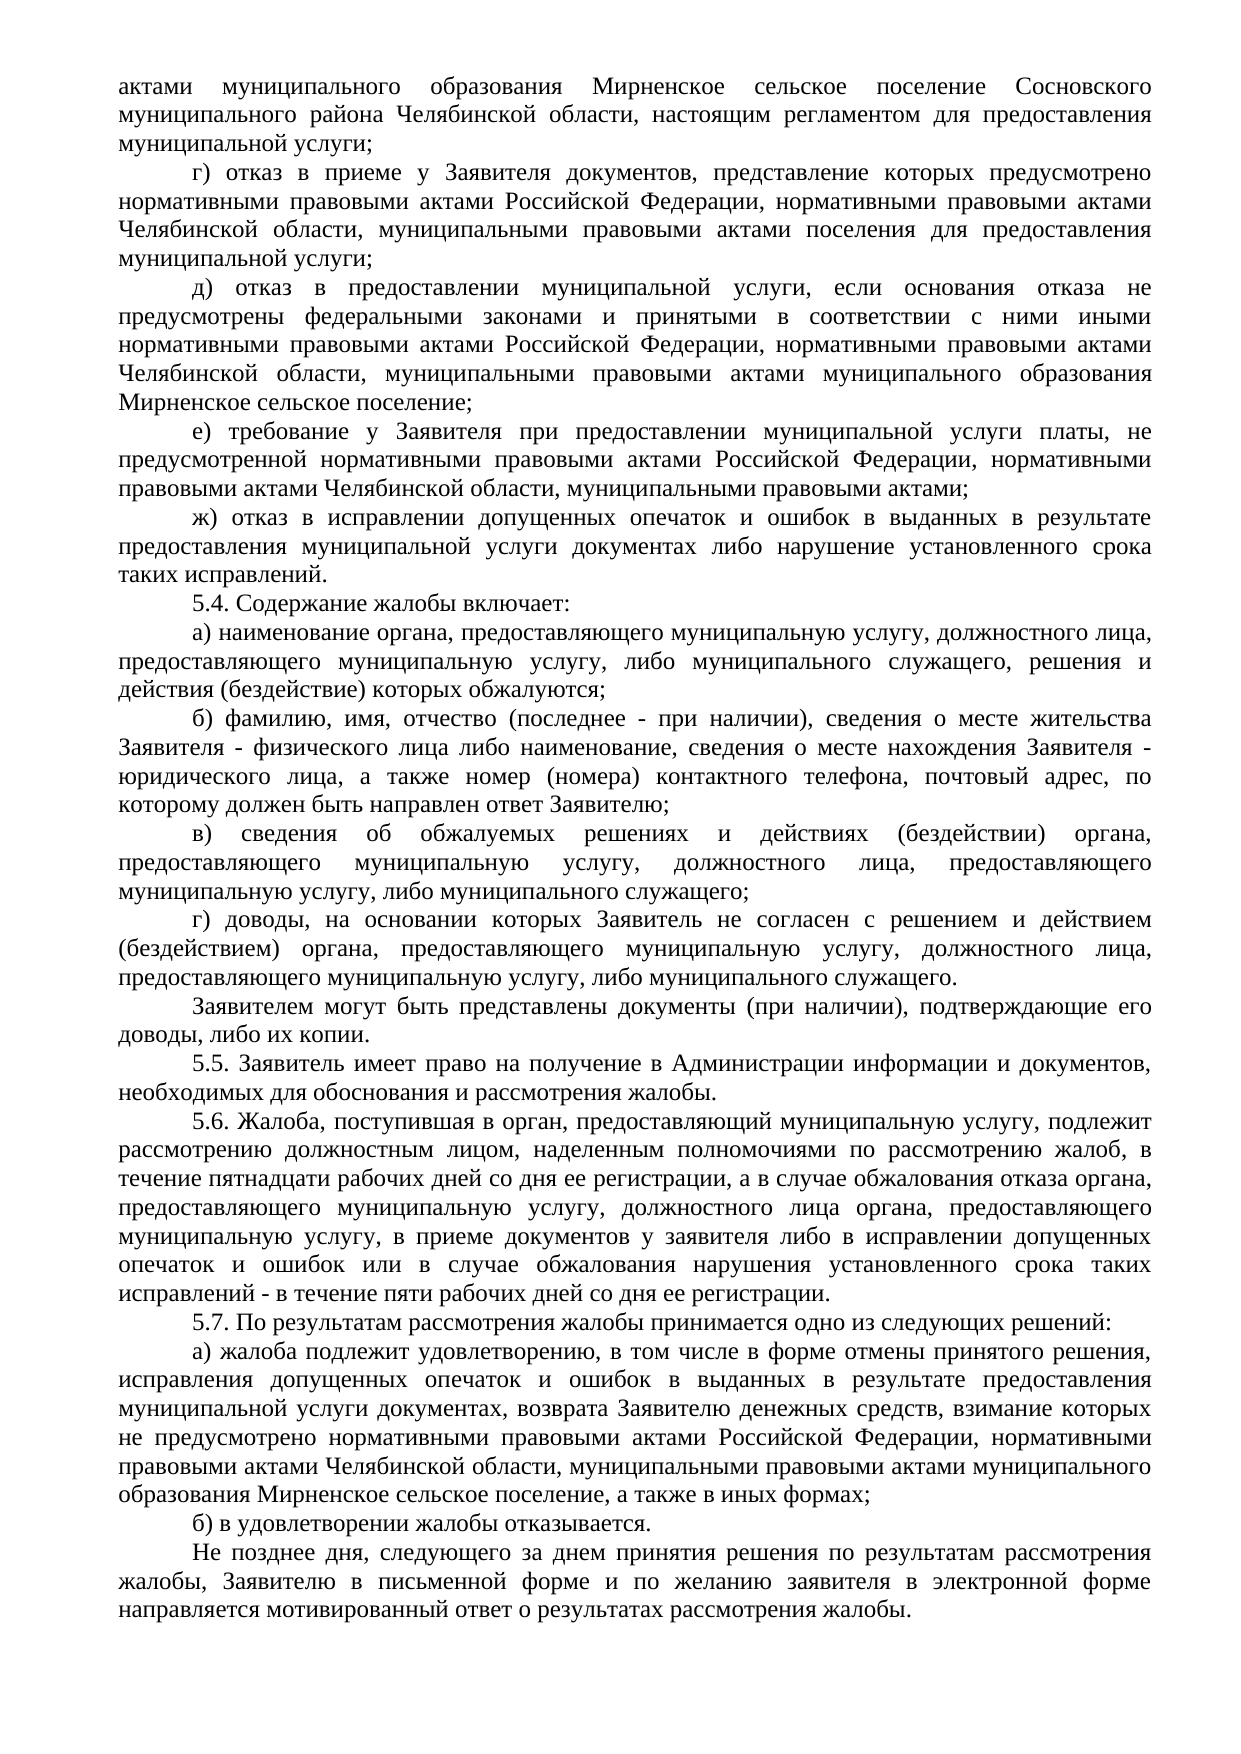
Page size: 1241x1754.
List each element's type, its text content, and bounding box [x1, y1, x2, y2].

text б) фамилию, имя, отчество (последнее - при наличии), сведения о месте жительства Заявителя - физического лица либо наименование, сведения о месте нахождения Заявителя - юридического лица, а также номер (номера) контактного телефона, почтовый адрес, по которому должен быть направлен ответ Заявителю; [118, 703, 1153, 818]
text е) требование у Заявителя при предоставлении муниципальной услуги платы, не предусмотренной нормативными правовыми актами Российской Федерации, нормативными правовыми актами Челябинской области, муниципальными правовыми актами; [118, 416, 1153, 502]
text Не позднее дня, следующего за днем принятия решения по результатам рассмотрения жалобы, Заявителю в письменной форме и по желанию заявителя в электронной форме направляется мотивированный ответ о результатах рассмотрения жалобы. [118, 1537, 1153, 1623]
text а) наименование органа, предоставляющего муниципальную услугу, должностного лица, предоставляющего муниципальную услугу, либо муниципального служащего, решения и действия (бездействие) которых обжалуются; [118, 617, 1153, 703]
text д) отказ в предоставлении муниципальной услуги, если основания отказа не предусмотрены федеральными законами и принятыми в соответствии с ними иными нормативными правовыми актами Российской Федерации, нормативными правовыми актами Челябинской области, муниципальными правовыми актами муниципального образования Мирненское сельское поселение; [118, 272, 1153, 416]
text г) доводы, на основании которых Заявитель не согласен с решением и действием (бездействием) органа, предоставляющего муниципальную услугу, должностного лица, предоставляющего муниципальную услугу, либо муниципального служащего. [118, 904, 1153, 991]
text ж) отказ в исправлении допущенных опечаток и ошибок в выданных в результате предоставления муниципальной услуги документах либо нарушение установленного срока таких исправлений. [118, 502, 1153, 588]
text г) отказ в приеме у Заявителя документов, представление которых предусмотрено нормативными правовыми актами Российской Федерации, нормативными правовыми актами Челябинской области, муниципальными правовыми актами поселения для предоставления муниципальной услуги; [118, 157, 1153, 272]
text в) сведения об обжалуемых решениях и действиях (бездействии) органа, предоставляющего муниципальную услугу, должностного лица, предоставляющего муниципальную услугу, либо муниципального служащего; [118, 818, 1153, 904]
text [118, 71, 1153, 157]
text 5.7. По результатам рассмотрения жалобы принимается одно из следующих решений: [118, 1307, 1153, 1336]
text б) в удовлетворении жалобы отказывается. [118, 1508, 1153, 1537]
text 5.6. Жалоба, поступившая в орган, предоставляющий муниципальную услугу, подлежит рассмотрению должностным лицом, наделенным полномочиями по рассмотрению жалоб, в течение пятнадцати рабочих дней со дня ее регистрации, а в случае обжалования отказа органа, предоставляющего муниципальную услугу, должностного лица органа, предоставляющего муниципальную услугу, в приеме документов у заявителя либо в исправлении допущенных опечаток и ошибок или в случае обжалования нарушения установленного срока таких исправлений - в течение пяти рабочих дней со дня ее регистрации. [118, 1106, 1153, 1307]
text а) жалоба подлежит удовлетворению, в том числе в форме отмены принятого решения, исправления допущенных опечаток и ошибок в выданных в результате предоставления муниципальной услуги документах, возврата Заявителю денежных средств, взимание которых не предусмотрено нормативными правовыми актами Российской Федерации, нормативными правовыми актами Челябинской области, муниципальными правовыми актами муниципального образования Мирненское сельское поселение, а также в иных формах; [118, 1336, 1153, 1508]
text 5.4. Содержание жалобы включает: [118, 588, 1153, 617]
text Заявителем могут быть представлены документы (при наличии), подтверждающие его доводы, либо их копии. [118, 991, 1153, 1048]
text 5.5. Заявитель имеет право на получение в Администрации информации и документов, необходимых для обоснования и рассмотрения жалобы. [118, 1048, 1153, 1106]
